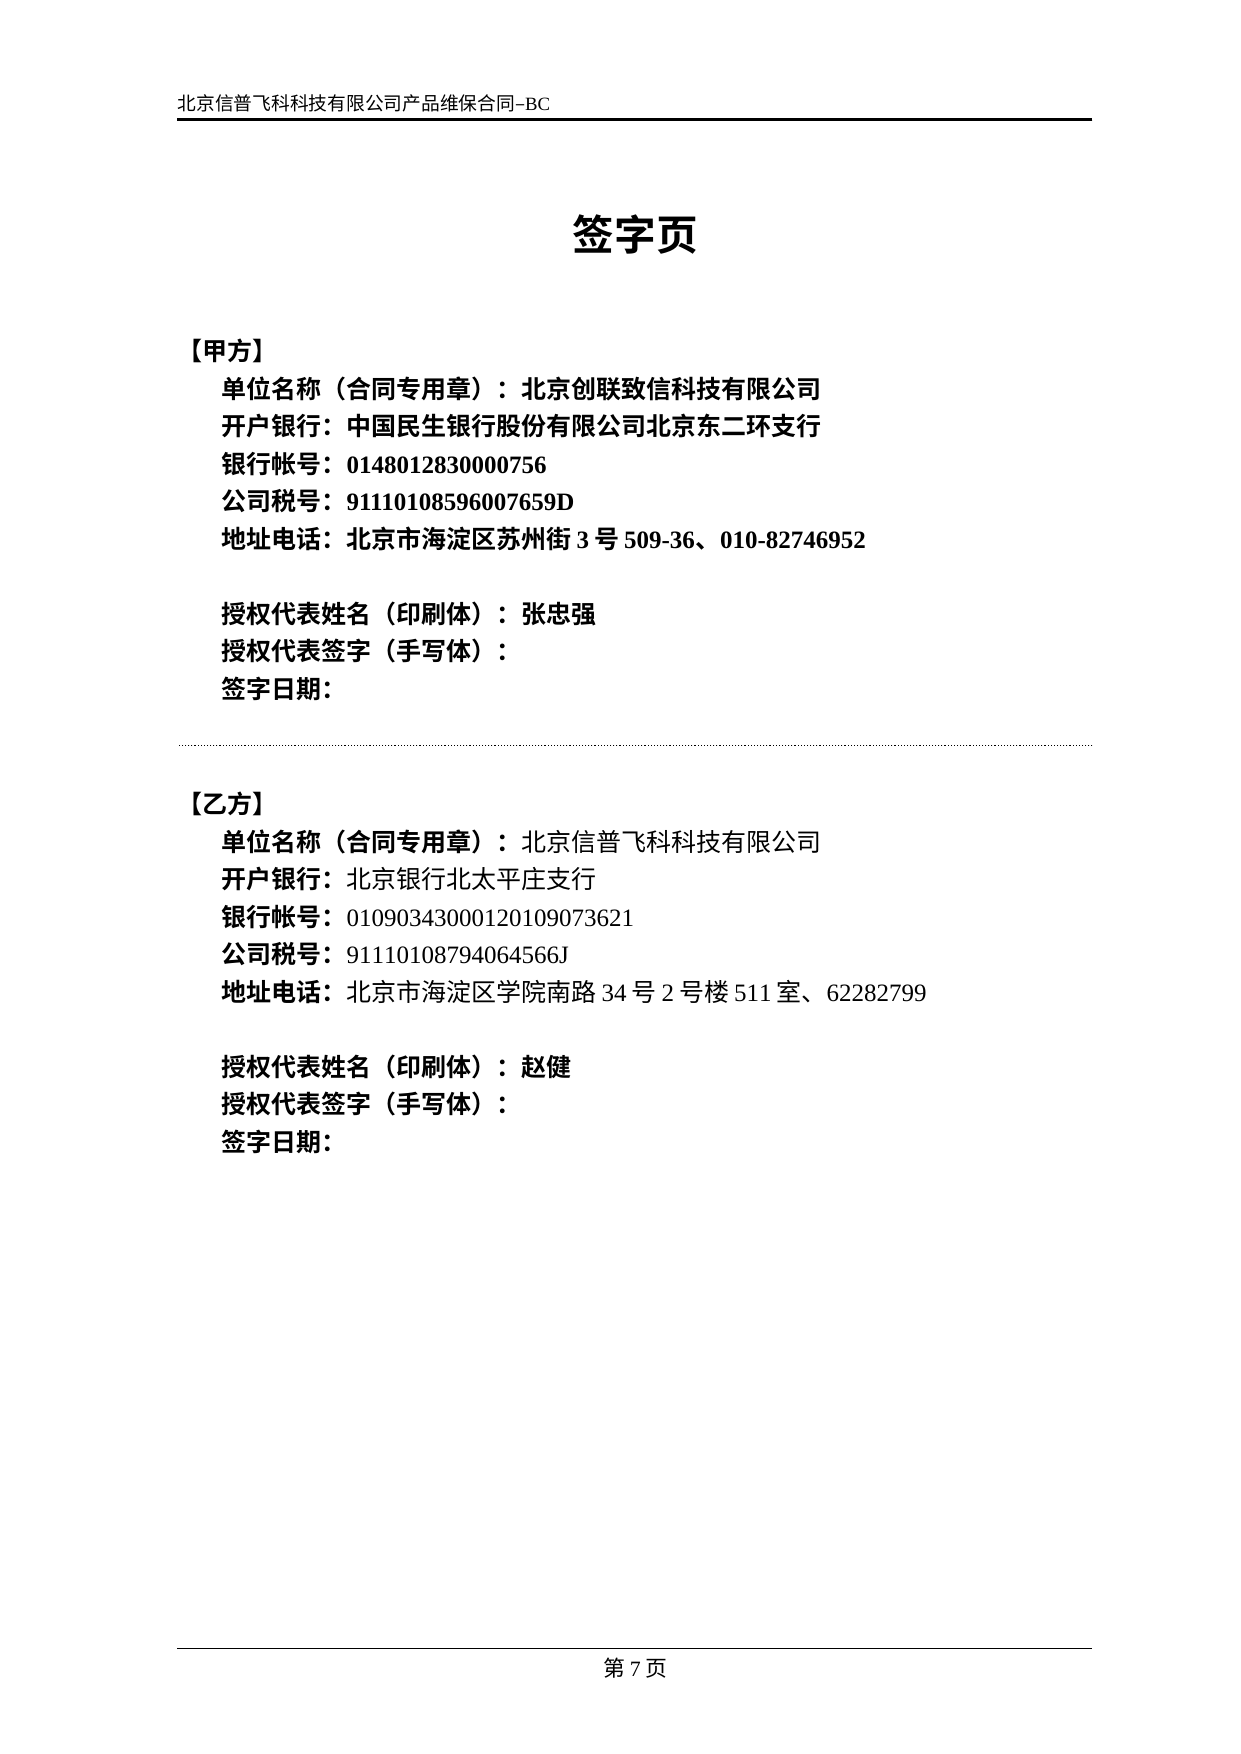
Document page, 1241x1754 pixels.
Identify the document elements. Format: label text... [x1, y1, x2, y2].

text 地址电话：北京市海淀区苏州街3号509-36、010-82746952 [177, 518, 1092, 556]
text 签字日期： [177, 1121, 1092, 1159]
text 签字日期： [177, 668, 1092, 706]
text 银行帐号：01090343000120109073621 [177, 896, 1092, 934]
text 开户银行：北京银行北太平庄支行 [177, 859, 1092, 896]
text 地址电话：北京市海淀区学院南路34号2号楼511室、62282799 [177, 971, 1092, 1009]
text 银行帐号：0148012830000756 [177, 443, 1092, 481]
text 授权代表姓名（印刷体）：张忠强 [177, 593, 1092, 631]
text 开户银行：中国民生银行股份有限公司北京东二环支行 [177, 406, 1092, 443]
text 【甲方】 [177, 331, 1092, 368]
text 授权代表签字（手写体）： [177, 1084, 1092, 1121]
text 单位名称（合同专用章）：北京信普飞科科技有限公司 [177, 821, 1092, 859]
text 单位名称（合同专用章）：北京创联致信科技有限公司 [177, 368, 1092, 406]
text 公司税号：91110108794064566J [177, 934, 1092, 971]
text 【乙方】 [177, 784, 1092, 821]
text 签字页 [177, 202, 1092, 263]
text 授权代表姓名（印刷体）：赵健 [177, 1046, 1092, 1084]
text 授权代表签字（手写体）： [177, 631, 1092, 668]
text 公司税号：91110108596007659D [177, 481, 1092, 518]
